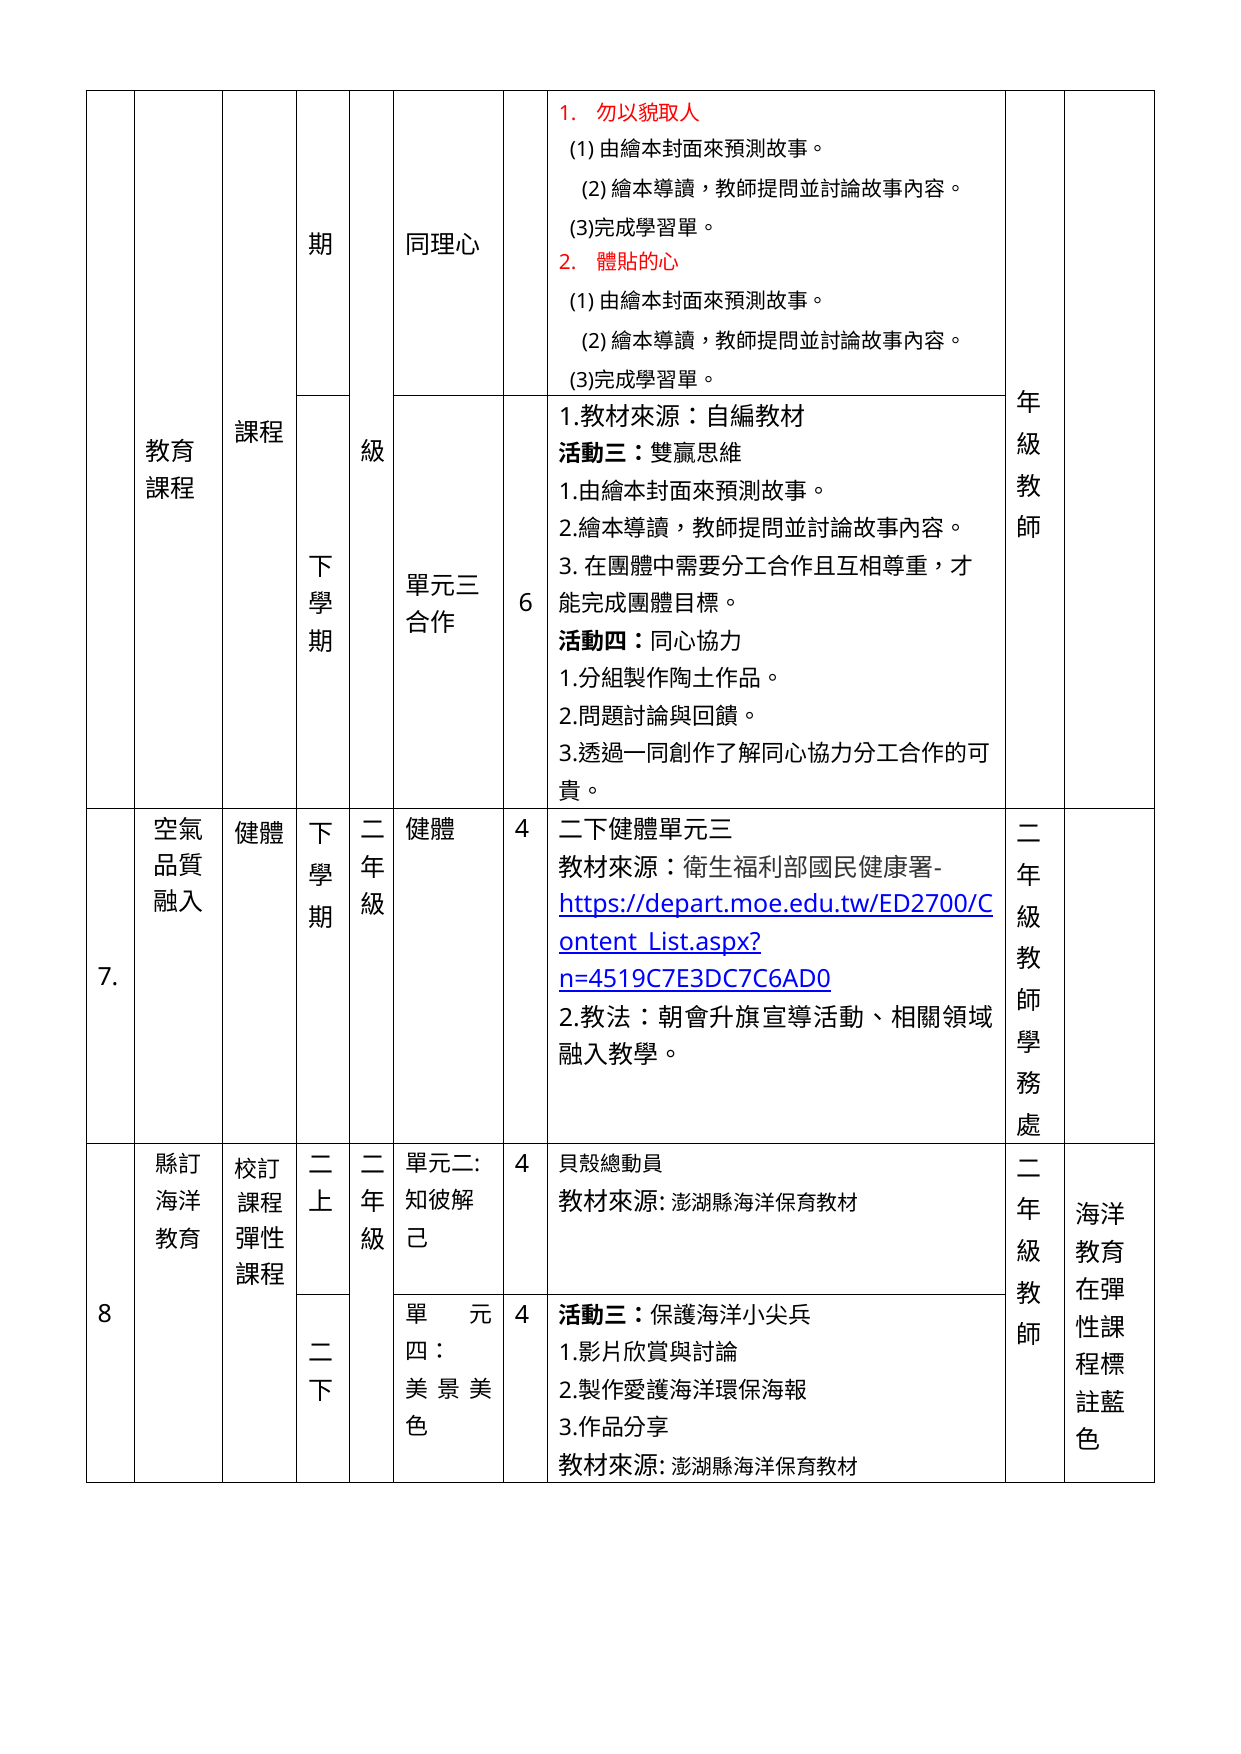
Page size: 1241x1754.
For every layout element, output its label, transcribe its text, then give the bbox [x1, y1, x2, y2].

table_cell 校訂讀寫課程 [223, 91, 296, 808]
table_cell 單元二:知彼解己 [394, 1144, 503, 1294]
table_cell 健體 [223, 809, 296, 1143]
table_cell [1065, 91, 1154, 808]
table_cell 下學期 [297, 809, 349, 1143]
table_cell 健體 [394, 809, 503, 1143]
table_cell 二年級 [350, 91, 393, 808]
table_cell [548, 91, 1005, 395]
table_cell 6 [504, 91, 547, 395]
table_cell 二下健體單元三 教材來源：衛生福利部國民健康署- https://depart.moe.edu.tw/ED2700/Content_List.aspx?n=4519C7E3DC7C6AD0 2.教法：朝會升旗宣導活動、相關領域融入教學。 [548, 809, 1005, 1143]
table_cell 海洋教育在彈性課程標註藍色 [1065, 1144, 1154, 1482]
table_cell 二年級教師 [1006, 1144, 1064, 1482]
table_cell 縣訂海洋教育 [135, 1144, 222, 1482]
table_cell 二年級 [350, 809, 393, 1143]
table_cell 二年級教師 [1006, 91, 1064, 808]
table_cell 貝殼總動員 教材來源: 澎湖縣海洋保育教材 [548, 1144, 1005, 1294]
table_cell 二上 [297, 1144, 349, 1294]
table_cell 7. [87, 809, 134, 1143]
table_cell 4 [504, 809, 547, 1143]
table_cell 空氣品質融入 [135, 809, 222, 1143]
table_cell 人權教育課程 [135, 91, 222, 808]
table_cell [1065, 809, 1154, 1143]
table_cell 單元 二 同理心 [394, 91, 503, 395]
table_cell 校訂 課程彈性課程 [223, 1144, 296, 1482]
table_cell 上學期 [297, 91, 349, 395]
table_cell 二年級 [350, 1144, 393, 1482]
table_cell 6 [87, 91, 134, 808]
table_cell 下學期 [297, 396, 349, 808]
table_cell 活動三：保護海洋小尖兵 1.影片欣賞與討論 2.製作愛護海洋環保海報 3.作品分享 教材來源: 澎湖縣海洋保育教材 [548, 1295, 1005, 1482]
table_cell 8 [87, 1144, 134, 1482]
table_cell 4 [504, 1295, 547, 1482]
table_cell 單元四： 美景美色 [394, 1295, 503, 1482]
table_cell 二下 [297, 1295, 349, 1482]
table_cell 4 [504, 1144, 547, 1294]
table_cell 二年級教師 學務處 [1006, 809, 1064, 1143]
table_cell 單元三 合作 [394, 396, 503, 808]
table_cell 6 [504, 396, 547, 808]
table_cell 1.教材來源：自編教材 活動三：雙贏思維 1.由繪本封面來預測故事。 2.繪本導讀，教師提問並討論故事內容。 3. 在團體中需要分工合作且互相尊重，才能完成團體目標。 活動四：同心協力 1.分組製作陶土作品。 2.問題討論與回饋。 3.透過一同創作了解同心協力分工合作的可貴。 [548, 396, 1005, 808]
